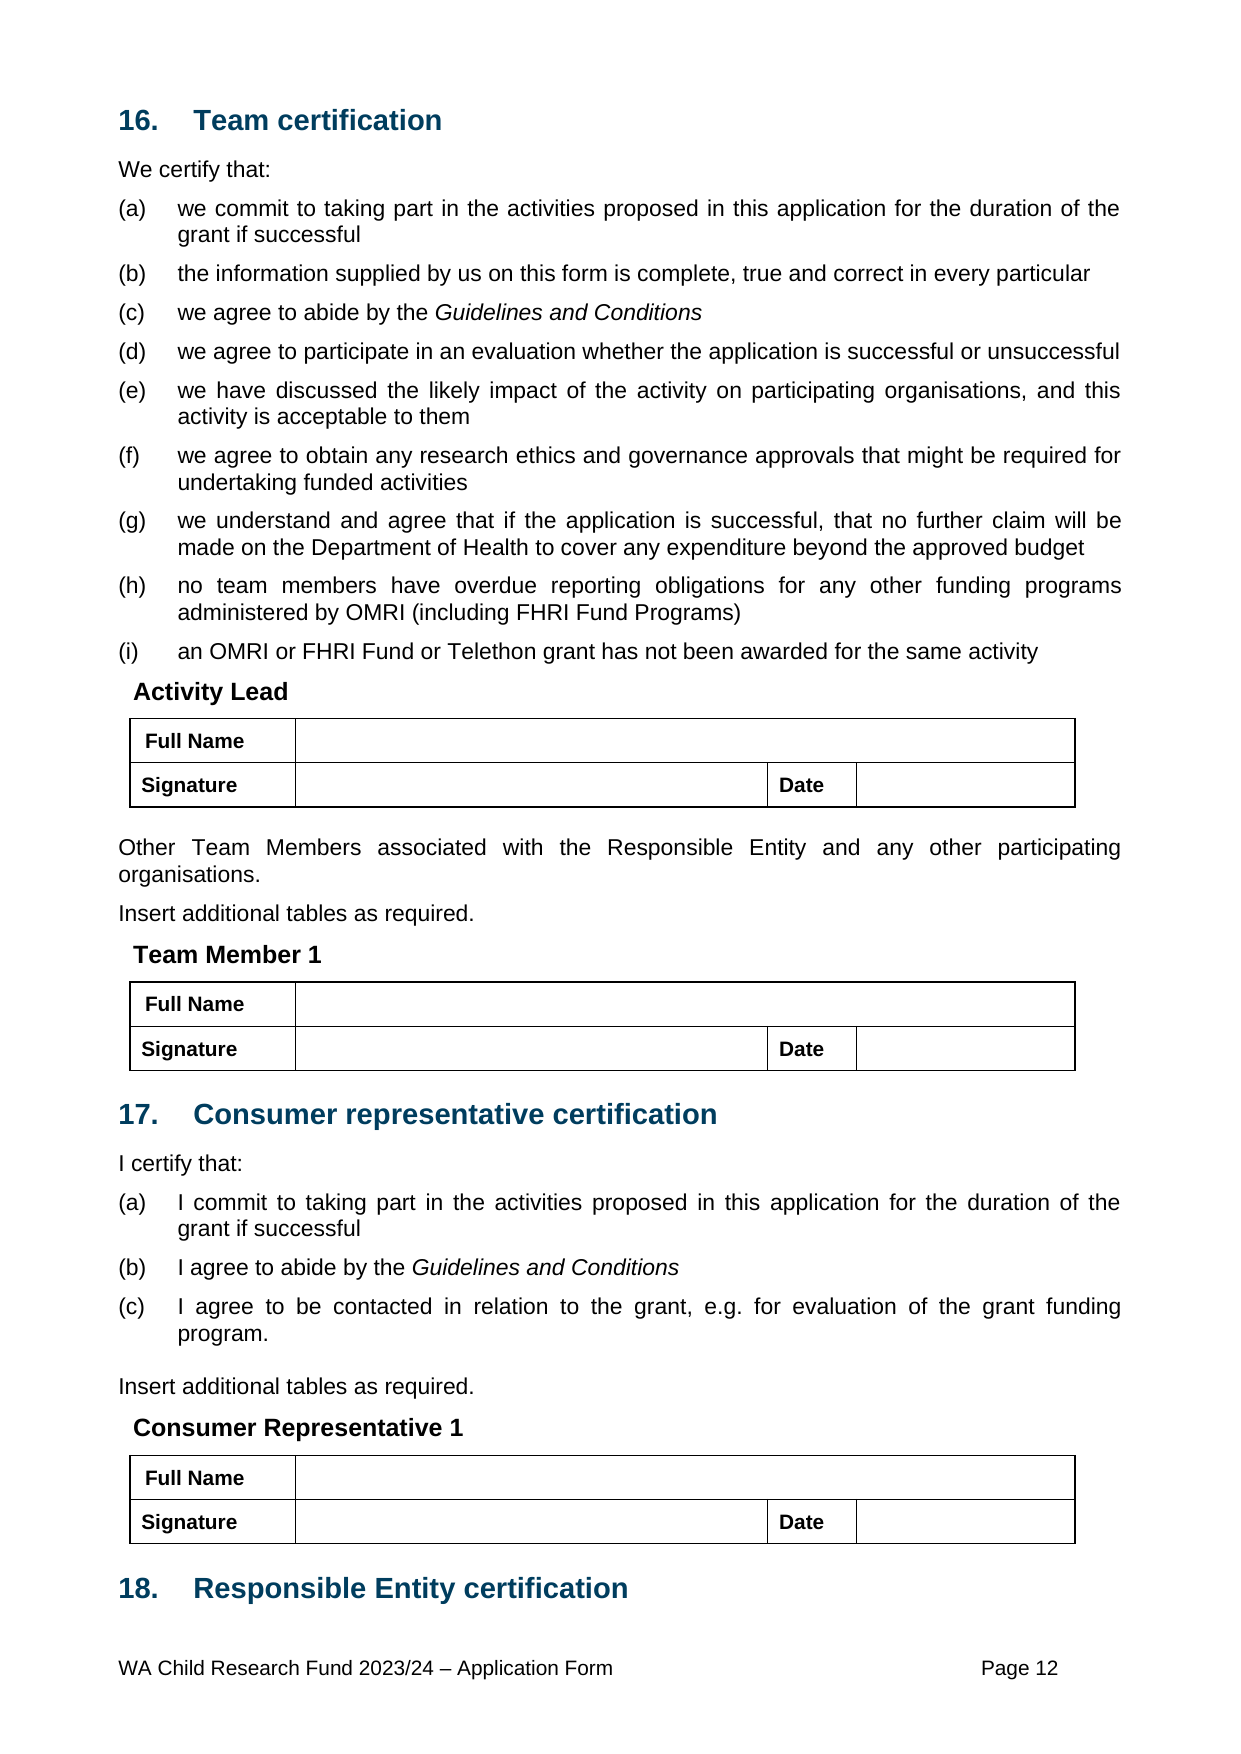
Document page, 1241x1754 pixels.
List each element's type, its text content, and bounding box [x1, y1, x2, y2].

table_header Full Name [131, 1456, 295, 1499]
list I agree to be contacted in relation to the grant, e.g. for evaluation of the grant funding program. [118, 1293, 1122, 1346]
text I certify that: [118, 1150, 1122, 1177]
list we agree to obtain any research ethics and governance approvals that might be required for undertaking funded activities [118, 442, 1122, 495]
subtitle Activity Lead [133, 677, 1122, 705]
table_cell [296, 763, 767, 806]
table_header [296, 983, 1074, 1026]
list we agree to participate in an evaluation whether the application is successful or unsuccessful [118, 338, 1122, 364]
table_header [296, 719, 1074, 762]
table_cell [296, 1500, 767, 1543]
table_cell [296, 1027, 767, 1070]
table_cell Signature [131, 1027, 295, 1070]
table_header [296, 1456, 1074, 1499]
subtitle Consumer representative certification [118, 1097, 1122, 1131]
table_cell [857, 763, 1074, 806]
list I agree to abide by the Guidelines and Conditions [118, 1254, 1122, 1281]
text Other Team Members associated with the Responsible Entity and any other participating organisations. [118, 834, 1122, 887]
table_cell Date [768, 1500, 856, 1543]
table_cell Date [768, 763, 856, 806]
text Insert additional tables as required. [118, 899, 1122, 926]
table_cell Signature [131, 1500, 295, 1543]
text We certify that: [118, 156, 1122, 183]
subtitle Team certification [118, 103, 1122, 137]
table_header Full Name [131, 983, 295, 1026]
table_cell Date [768, 1027, 856, 1070]
table_cell [857, 1027, 1074, 1070]
table_cell Signature [131, 763, 295, 806]
table_cell [857, 1500, 1074, 1543]
list we commit to taking part in the activities proposed in this application for the duration of the grant if successful [118, 195, 1122, 248]
subtitle Consumer Representative 1 [133, 1413, 1122, 1442]
subtitle Team Member 1 [133, 940, 1122, 969]
list we understand and agree that if the application is successful, that no further claim will be made on the Department of Health to cover any expenditure beyond the approved budget [118, 507, 1122, 560]
list I commit to taking part in the activities proposed in this application for the duration of the grant if successful [118, 1189, 1122, 1242]
subtitle Responsible Entity certification [118, 1571, 1122, 1604]
list we agree to abide by the Guidelines and Conditions [118, 299, 1122, 326]
list no team members have overdue reporting obligations for any other funding programs administered by OMRI (including FHRI Fund Programs) [118, 572, 1122, 625]
table_header Full Name [131, 719, 295, 762]
text Insert additional tables as required. [118, 1373, 1122, 1399]
list we have discussed the likely impact of the activity on participating organisations, and this activity is acceptable to them [118, 377, 1122, 429]
list the information supplied by us on this form is complete, true and correct in every particular [118, 260, 1122, 287]
list an OMRI or FHRI Fund or Telethon grant has not been awarded for the same activity [118, 638, 1122, 664]
